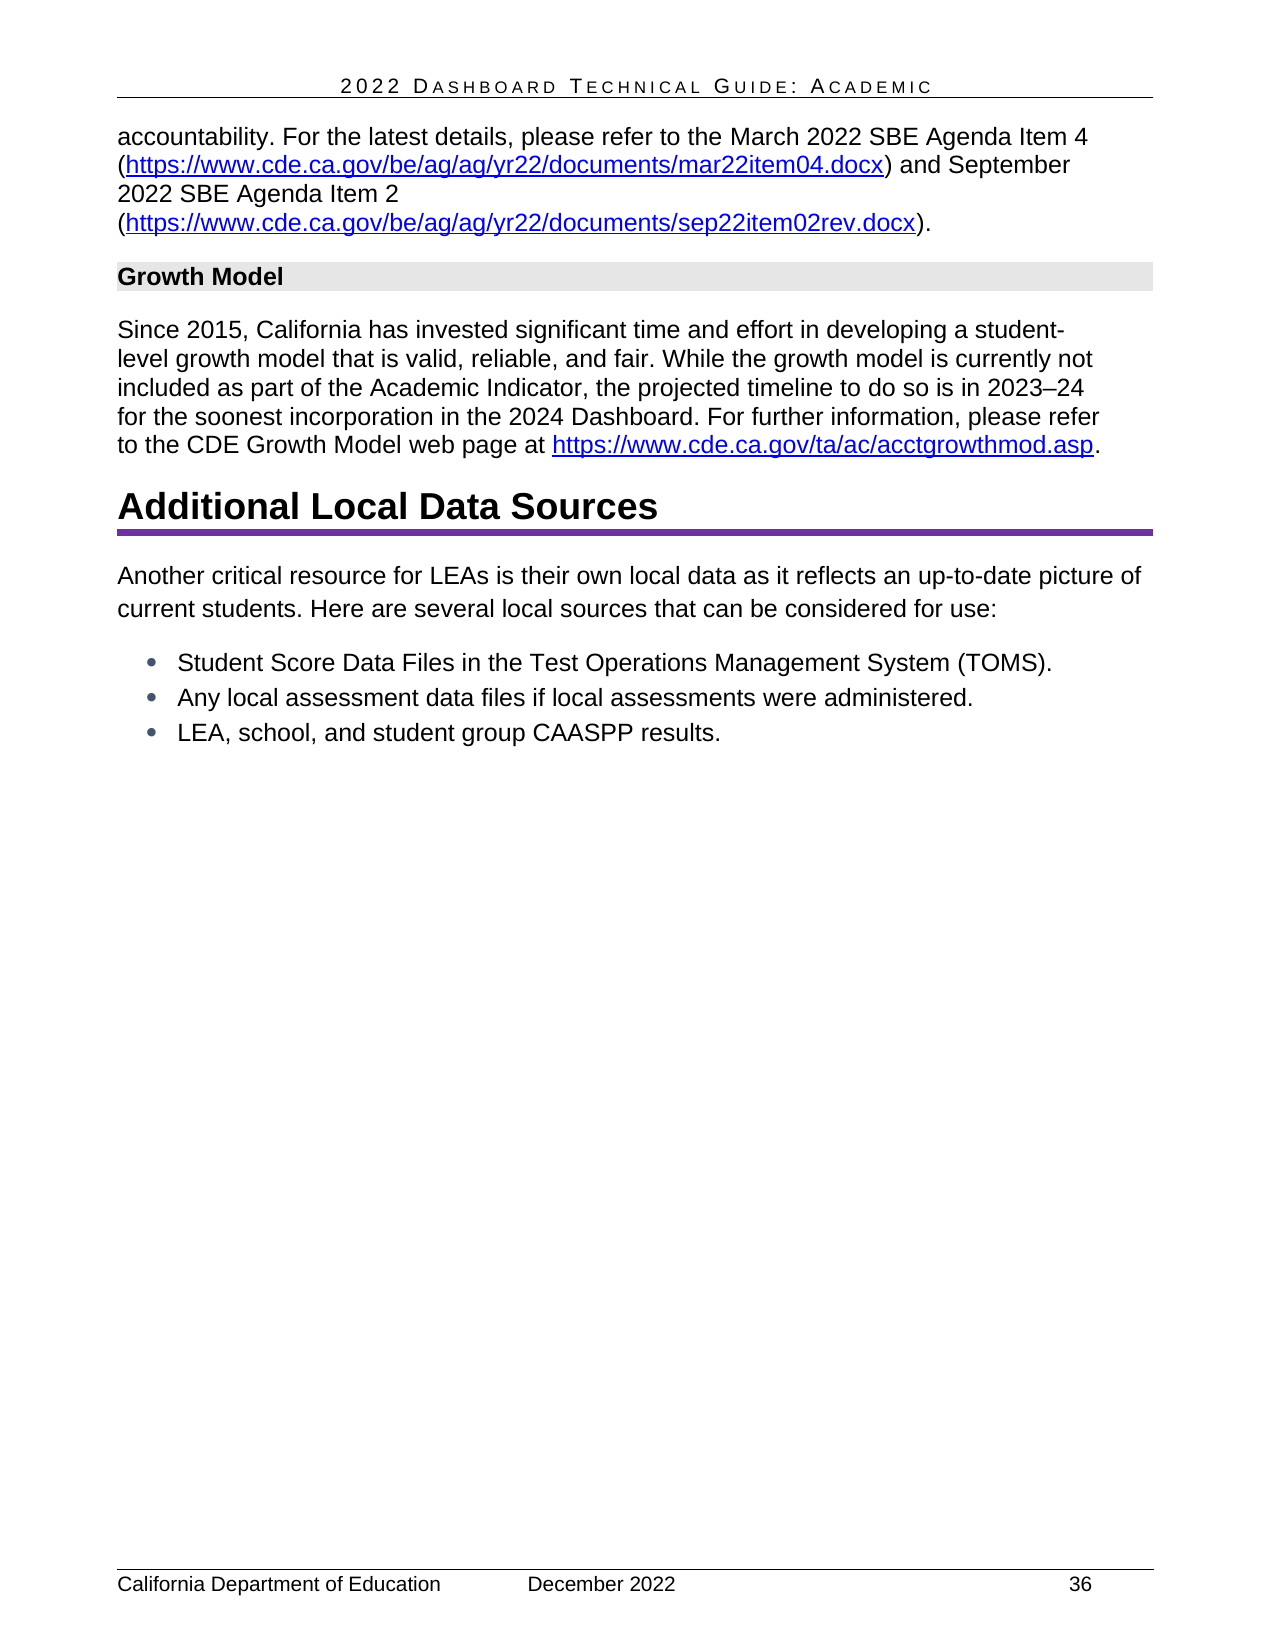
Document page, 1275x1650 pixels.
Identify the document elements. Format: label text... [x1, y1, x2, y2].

list LEA, school, and student group CAASPP results. [147, 718, 1153, 747]
list Student Score Data Files in the Test Operations Management System (TOMS). [147, 648, 1153, 676]
subtitle Additional Local Data Sources [117, 484, 1153, 529]
text Since 2015, California has invested significant time and effort in developing a student-level growth model that is valid, reliable, and fair. While the growth model is currently not included as part of the Academic Indicator, the projected timeline to do so is in 2023–24 for the soonest incorporation in the 2024 Dashboard. For further information, please refer to the CDE Growth Model web page at https://www.cde.ca.gov/ta/ac/acctgrowthmod.asp. [117, 316, 1108, 459]
list Any local assessment data files if local assessments were administered. [147, 683, 1153, 712]
subtitle Growth Model [117, 262, 1153, 291]
text Another critical resource for LEAs is their own local data as it reflects an up-to-date picture of current students. Here are several local sources that can be considered for use: [117, 561, 1153, 622]
